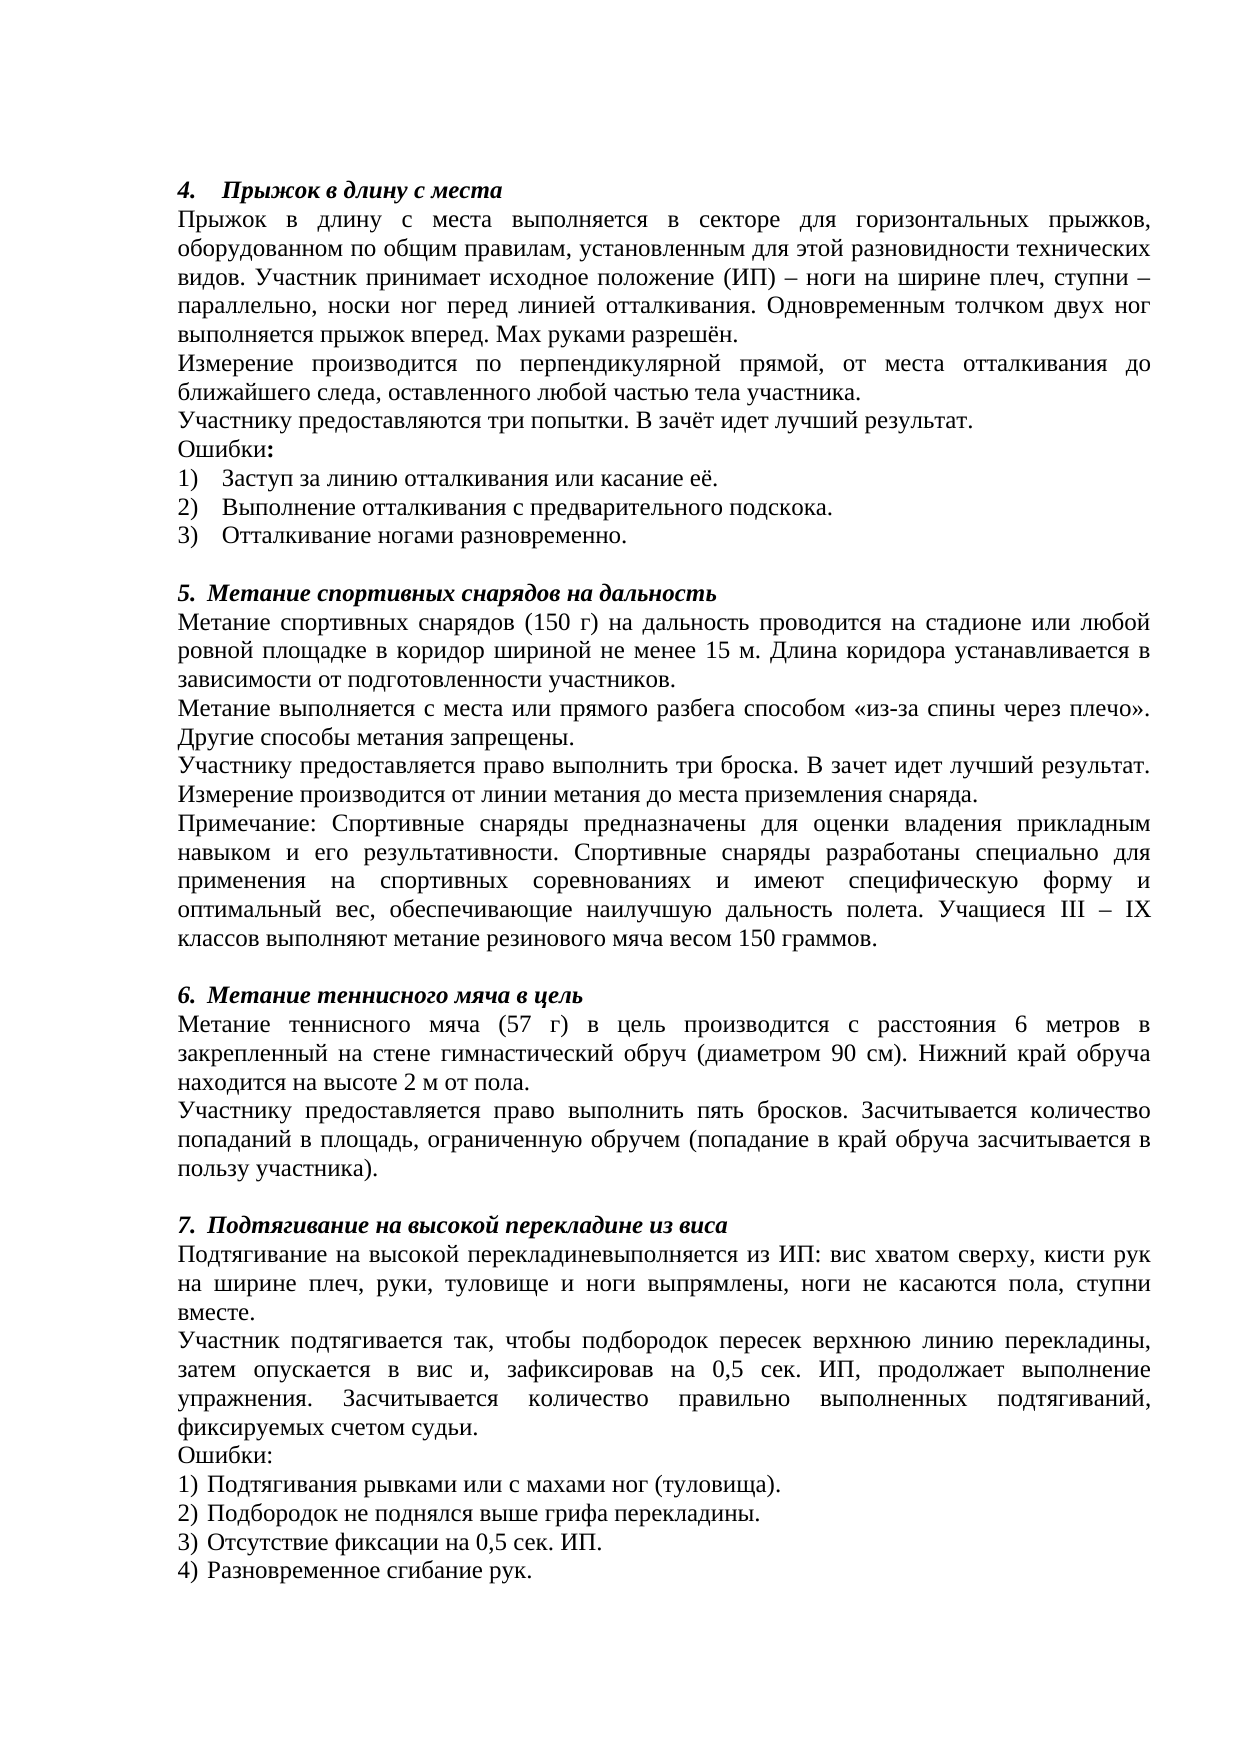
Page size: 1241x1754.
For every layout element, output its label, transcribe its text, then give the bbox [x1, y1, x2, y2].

text Метание теннисного мяча (57 г) в цель производится с расстояния 6 метров в закрепленный на стене гимнастический обруч (диаметром 90 см). Нижний край обруча находится на высоте 2 м от пола. [177, 1009, 1152, 1096]
text Участник подтягивается так, чтобы подбородок пересек верхнюю линию перекладины, затем опускается в вис и, зафиксировав на 0,5 сек. ИП, продолжает выполнение упражнения. Засчитывается количество правильно выполненных подтягиваний, фиксируемых счетом судьи. [177, 1326, 1152, 1441]
list Прыжок в длину с места [177, 176, 1152, 204]
text Участнику предоставляется право выполнить пять бросков. Засчитывается количество попаданий в площадь, ограниченную обручем (попадание в край обруча засчитывается в пользу участника). [177, 1096, 1152, 1182]
text Прыжок в длину с места выполняется в секторе для горизонтальных прыжков, оборудованном по общим правилам, установленным для этой разновидности технических видов. Участник принимает исходное положение (ИП) – ноги на ширине плеч, ступни – параллельно, носки ног перед линией отталкивания. Одновременным толчком двух ног выполняется прыжок вперед. Мах руками разрешён. [177, 204, 1152, 348]
text Ошибки: [177, 1441, 1152, 1469]
text Участнику предоставляются три попытки. В зачёт идет лучший результат. [177, 406, 1152, 434]
text Измерение производится по перпендикулярной прямой, от места отталкивания до ближайшего следа, оставленного любой частью тела участника. [177, 348, 1152, 406]
list Разновременное сгибание рук. [177, 1556, 1152, 1584]
list Отсутствие фиксации на 0,5 сек. ИП. [177, 1527, 1152, 1556]
text Ошибки: [177, 434, 1152, 463]
list Подтягивание на высокой перекладине из виса [177, 1211, 1152, 1239]
list Отталкивание ногами разновременно. [177, 521, 1152, 549]
list Выполнение отталкивания с предварительного подскока. [177, 492, 1152, 521]
text Участнику предоставляется право выполнить три броска. В зачет идет лучший результат. Измерение производится от линии метания до места приземления снаряда. [177, 751, 1152, 808]
text Примечание: Спортивные снаряды предназначены для оценки владения прикладным навыком и его результативности. Спортивные снаряды разработаны специально для применения на спортивных соревнованиях и имеют специфическую форму и оптимальный вес, обеспечивающие наилучшую дальность полета. Учащиеся III – IX классов выполняют метание резинового мяча весом 150 граммов. [177, 808, 1152, 952]
list Подбородок не поднялся выше грифа перекладины. [177, 1498, 1152, 1527]
list Заступ за линию отталкивания или касание её. [177, 463, 1152, 492]
list Подтягивания рывками или с махами ног (туловища). [177, 1469, 1152, 1498]
list Метание теннисного мяча в цель [177, 981, 1152, 1009]
text Подтягивание на высокой перекладиневыполняется из ИП: вис хватом сверху, кисти рук на ширине плеч, руки, туловище и ноги выпрямлены, ноги не касаются пола, ступни вместе. [177, 1239, 1152, 1326]
text Метание выполняется с места или прямого разбега способом «из-за спины через плечо». Другие способы метания запрещены. [177, 693, 1152, 751]
list Метание спортивных снарядов на дальность [177, 578, 1152, 607]
text Метание спортивных снарядов (150 г) на дальность проводится на стадионе или любой ровной площадке в коридор шириной не менее 15 м. Длина коридора устанавливается в зависимости от подготовленности участников. [177, 607, 1152, 693]
